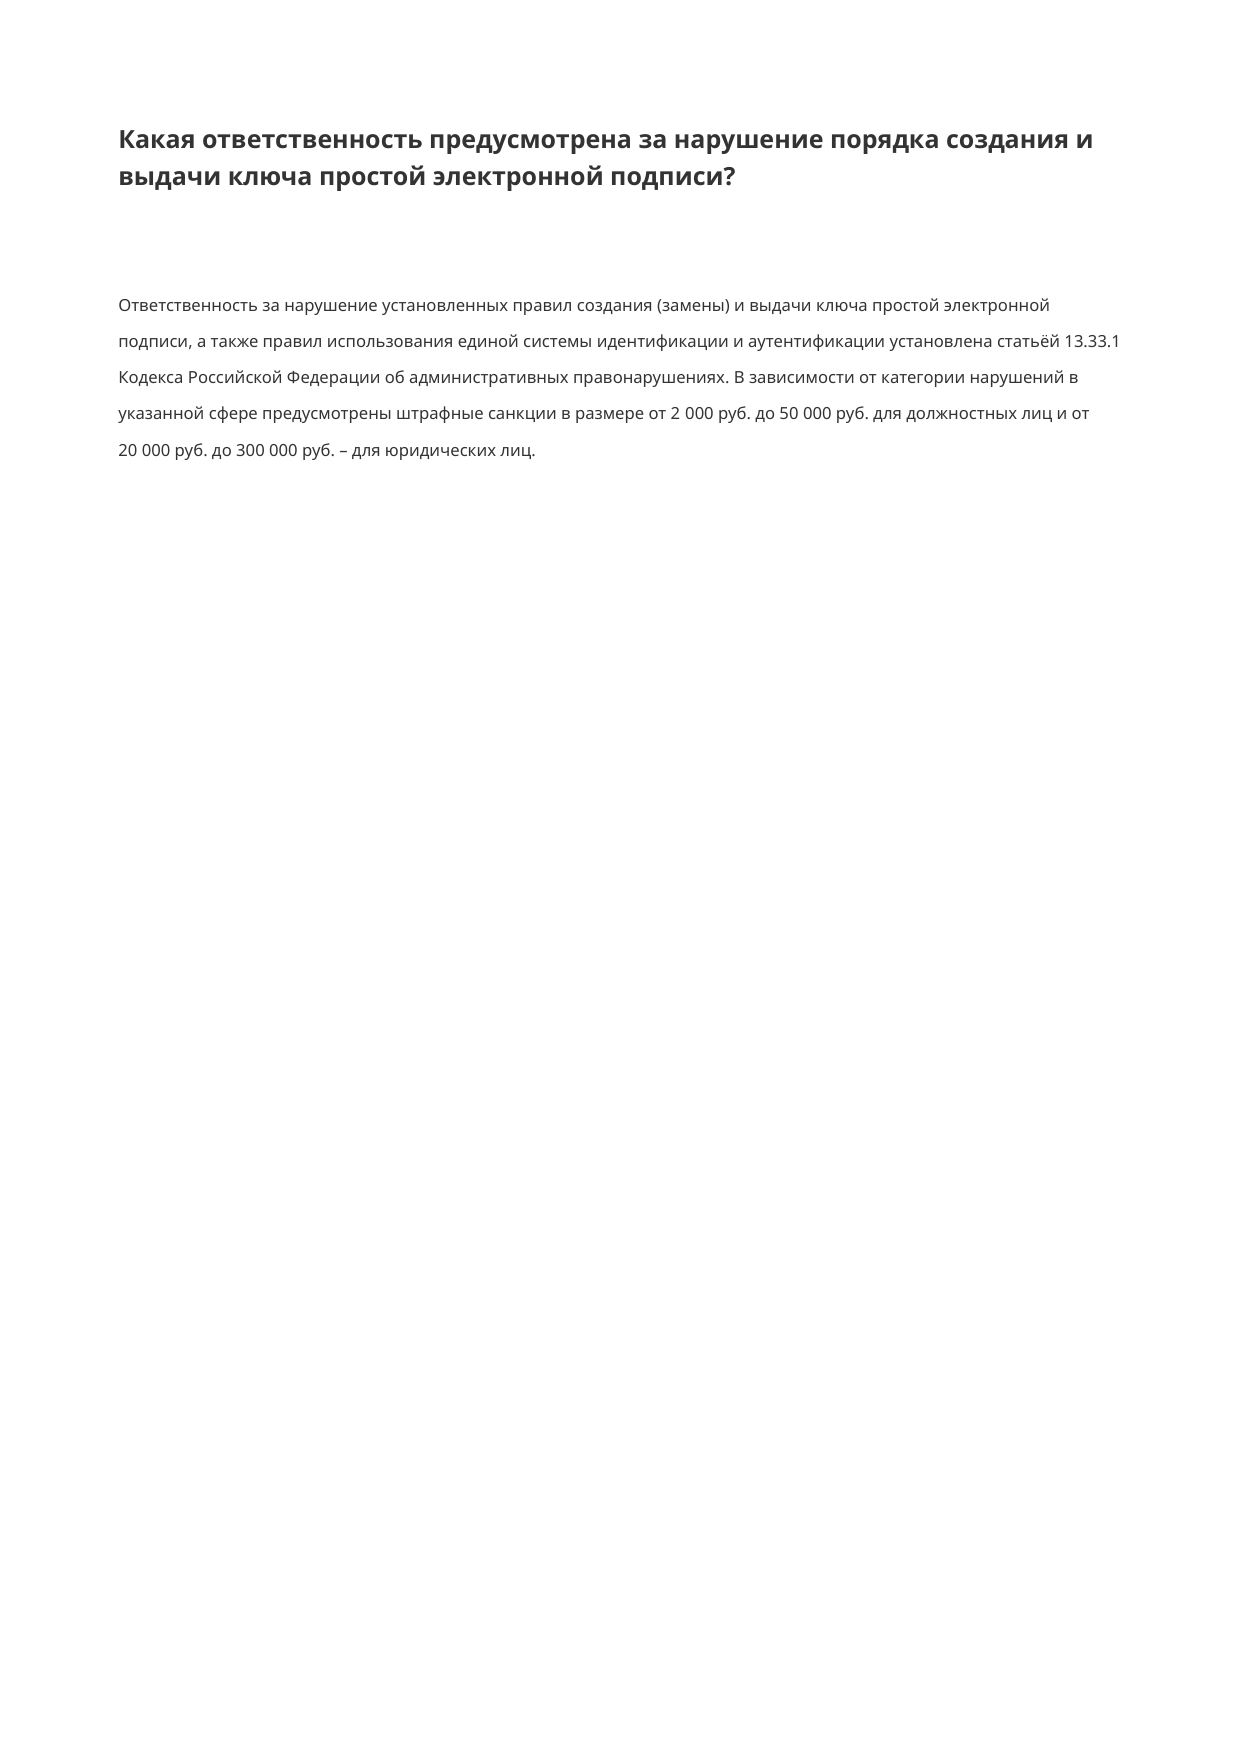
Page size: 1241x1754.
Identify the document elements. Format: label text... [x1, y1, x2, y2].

text Ответственность за нарушение установленных правил создания (замены) и выдачи ключа простой электронной подписи, а также правил использования единой системы идентификации и аутентификации установлена статьёй 13.33.1 Кодекса Российской Федерации об административных правонарушениях. В зависимости от категории нарушений в указанной сфере предусмотрены штрафные санкции в размере от 2 000 руб. до 50 000 руб. для должностных лиц и от 20 000 руб. до 300 000 руб. – для юридических лиц. [118, 293, 1122, 461]
text Какая ответственность предусмотрена за нарушение порядка создания и выдачи ключа простой электронной подписи? [118, 118, 1122, 193]
